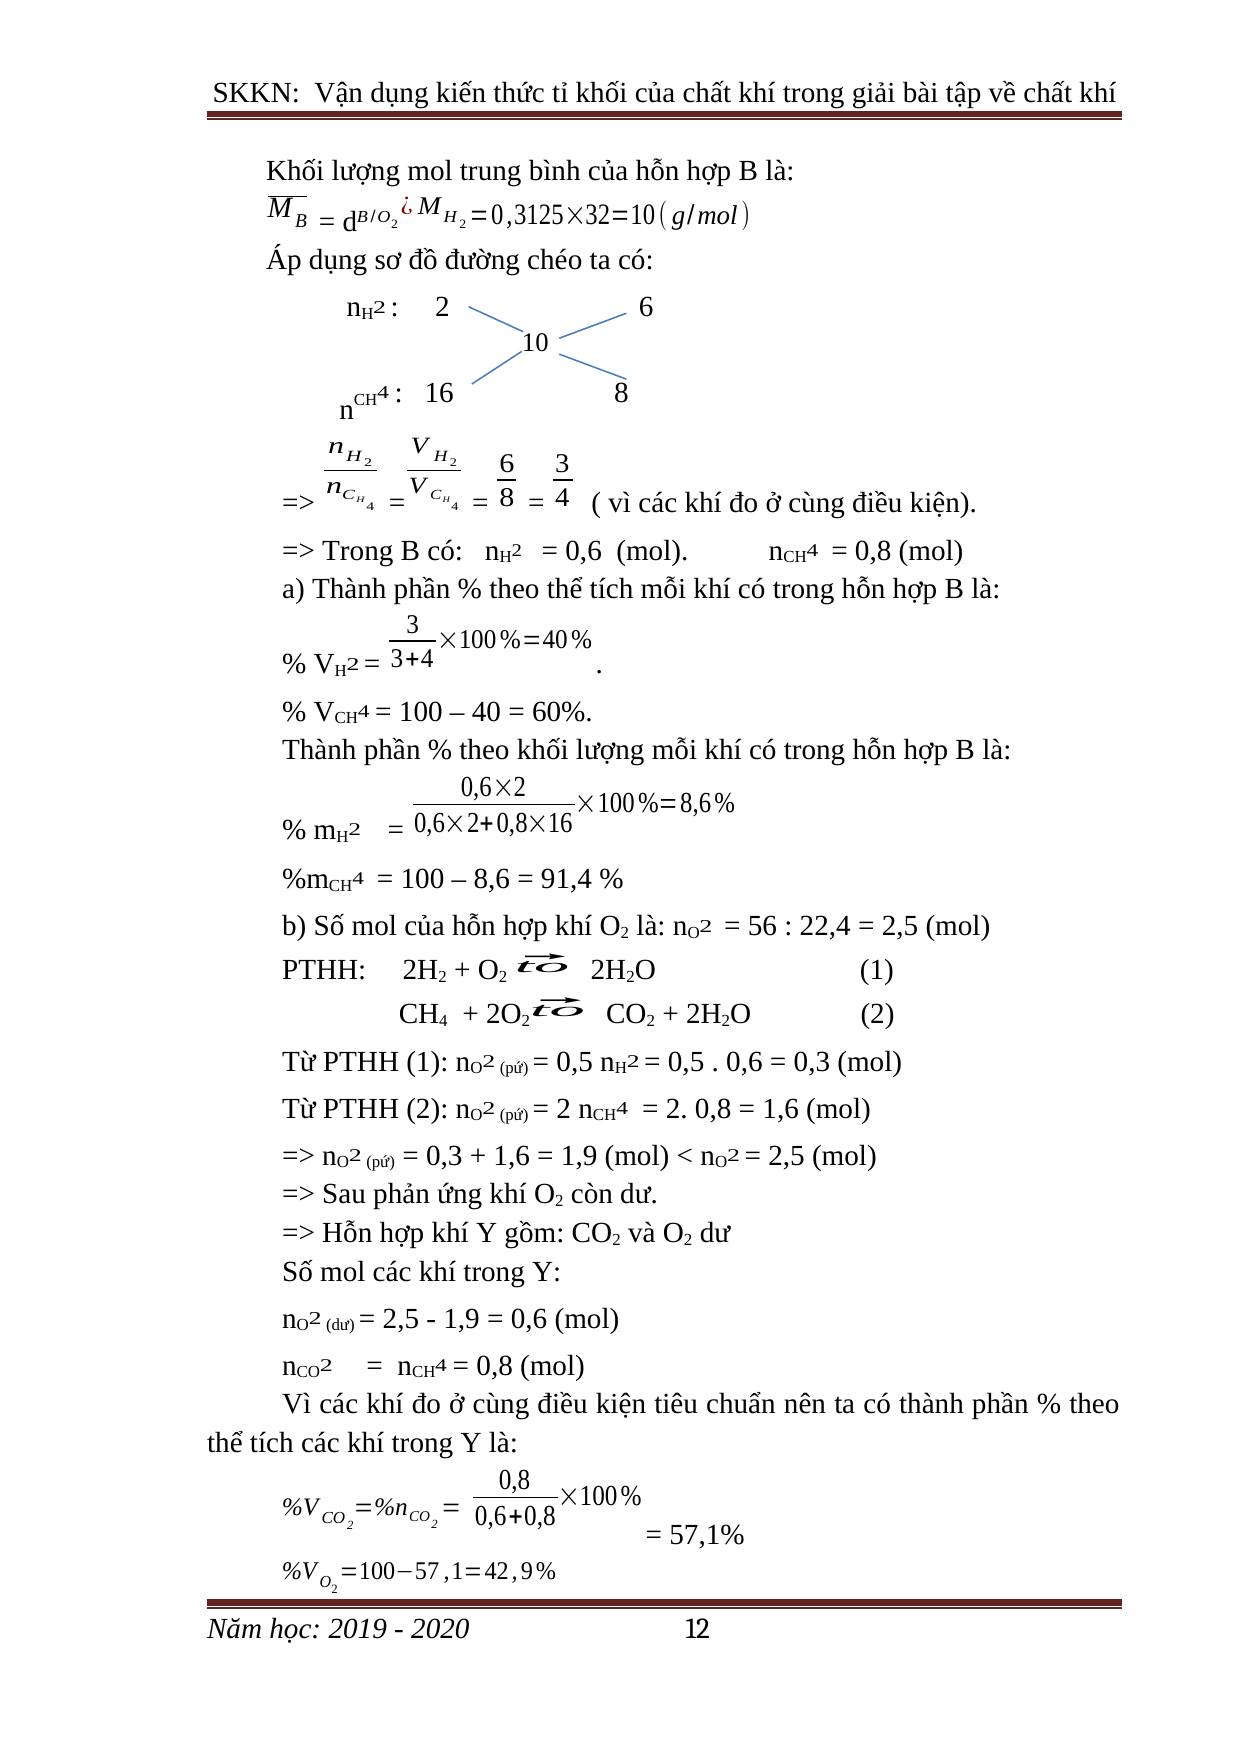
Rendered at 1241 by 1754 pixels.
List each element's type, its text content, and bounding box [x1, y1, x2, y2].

text => nO(pứ) = 0,3 + 1,6 = 1,9 (mol) < nO= 2,5 (mol) [207, 1129, 1122, 1172]
text nCH: 16 8 [310, 367, 1122, 426]
text => = = = ( vì các khí đo ở cùng điều kiện). [207, 433, 1122, 519]
text Số mol các khí trong Y: [207, 1254, 1122, 1287]
text Từ PTHH (2): nO(pứ) = 2 nCH = 2. 0,8 = 1,6 (mol) [207, 1082, 1122, 1124]
text Từ PTHH (1): nO(pứ) = 0,5 nH= 0,5 . 0,6 = 0,3 (mol) [207, 1035, 1122, 1077]
text Thành phần % theo khối lượng mỗi khí có trong hỗn hợp B là: [207, 732, 1122, 766]
text = 57,1% [207, 1464, 1122, 1551]
text % mH = [207, 771, 1122, 846]
text a) Thành phần % theo thể tích mỗi khí có trong hỗn hợp B là: [207, 571, 1122, 605]
text => Trong B có: nH = 0,6 (mol). nCH = 0,8 (mol) [207, 524, 1122, 566]
text Áp dụng sơ đồ đường chéo ta có: [207, 242, 1122, 276]
text Vì các khí đo ở cùng điều kiện tiêu chuẩn nên ta có thành phần % theo thể tích các khí trong Y là: [207, 1387, 1122, 1459]
text = d [207, 192, 1122, 237]
text nO(dư) = 2,5 - 1,9 = 0,6 (mol) [207, 1292, 1122, 1334]
text CH4 + 2O2 CO2 + 2H2O (2) [207, 991, 1122, 1030]
text nH: 2 6 [310, 281, 1122, 323]
text % VCH= 100 – 40 = 60%. [207, 685, 1122, 727]
text Khối lượng mol trung bình của hỗn hợp B là: [207, 153, 1122, 187]
text => Hỗn hợp khí Y gồm: CO2 và O2 dư [207, 1215, 1122, 1249]
text % VH= . [207, 610, 1122, 680]
text PTHH: 2H2 + O2 2H2O (1) [207, 947, 1122, 986]
text b) Số mol của hỗn hợp khí O2 là: nO = 56 : 22,4 = 2,5 (mol) [207, 900, 1122, 942]
text %mCH = 100 – 8,6 = 91,4 % [207, 853, 1122, 895]
text => Sau phản ứng khí O2 còn dư. [207, 1177, 1122, 1210]
text nCO = nCH= 0,8 (mol) [207, 1339, 1122, 1382]
